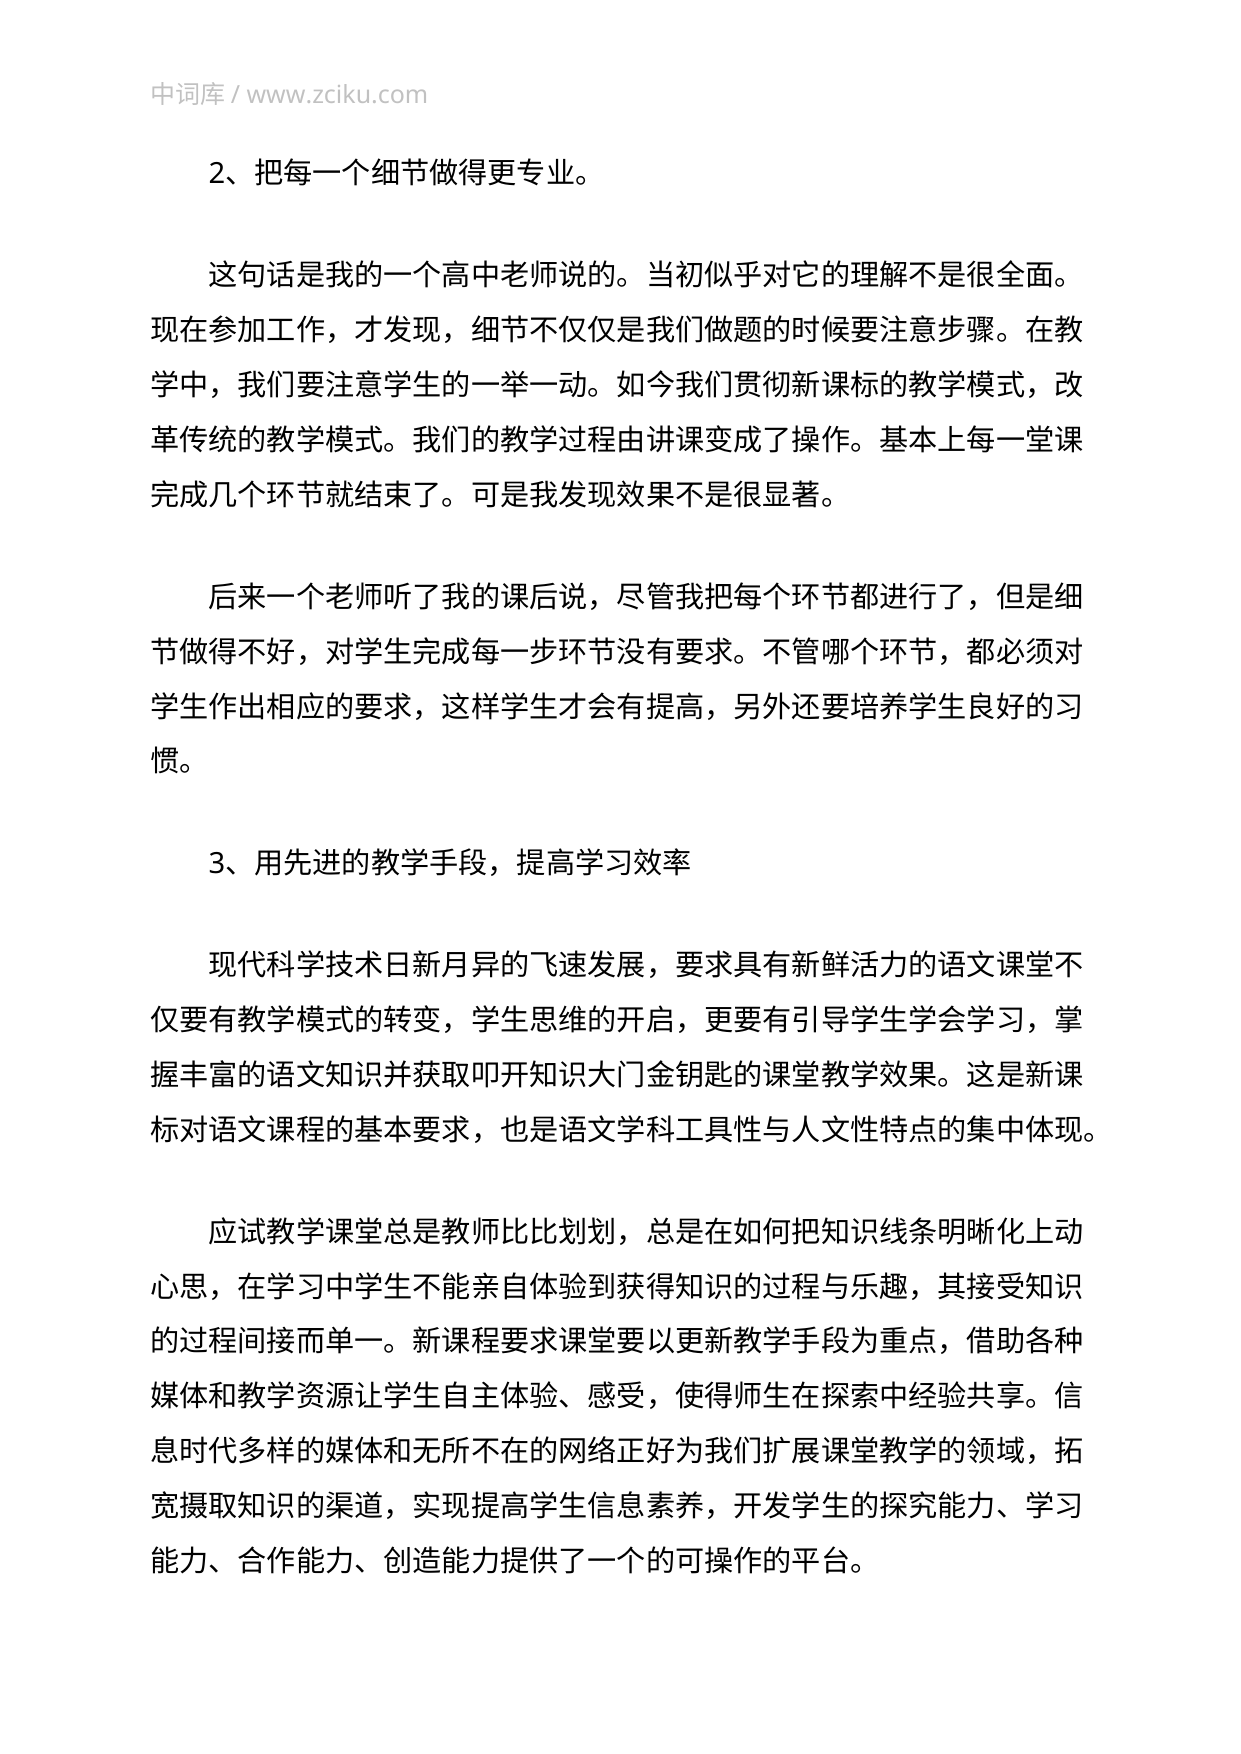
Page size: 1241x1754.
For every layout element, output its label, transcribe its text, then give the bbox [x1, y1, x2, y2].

text 3、用先进的教学手段，提高学习效率 [150, 840, 1090, 882]
text 后来一个老师听了我的课后说，尽管我把每个环节都进行了，但是细节做得不好，对学生完成每一步环节没有要求。不管哪个环节，都必须对学生作出相应的要求，这样学生才会有提高，另外还要培养学生良好的习惯。 [150, 573, 1090, 780]
text 这句话是我的一个高中老师说的。当初似乎对它的理解不是很全面。现在参加工作，才发现，细节不仅仅是我们做题的时候要注意步骤。在教学中，我们要注意学生的一举一动。如今我们贯彻新课标的教学模式，改革传统的教学模式。我们的教学过程由讲课变成了操作。基本上每一堂课完成几个环节就结束了。可是我发现效果不是很显著。 [150, 252, 1090, 514]
text 应试教学课堂总是教师比比划划，总是在如何把知识线条明晰化上动心思，在学习中学生不能亲自体验到获得知识的过程与乐趣，其接受知识的过程间接而单一。新课程要求课堂要以更新教学手段为重点，借助各种媒体和教学资源让学生自主体验、感受，使得师生在探索中经验共享。信息时代多样的媒体和无所不在的网络正好为我们扩展课堂教学的领域，拓宽摄取知识的渠道，实现提高学生信息素养，开发学生的探究能力、学习能力、合作能力、创造能力提供了一个的可操作的平台。 [150, 1208, 1090, 1580]
text 2、把每一个细节做得更专业。 [150, 150, 1090, 192]
text 现代科学技术日新月异的飞速发展，要求具有新鲜活力的语文课堂不仅要有教学模式的转变，学生思维的开启，更要有引导学生学会学习，掌握丰富的语文知识并获取叩开知识大门金钥匙的课堂教学效果。这是新课标对语文课程的基本要求，也是语文学科工具性与人文性特点的集中体现。 [150, 942, 1090, 1149]
